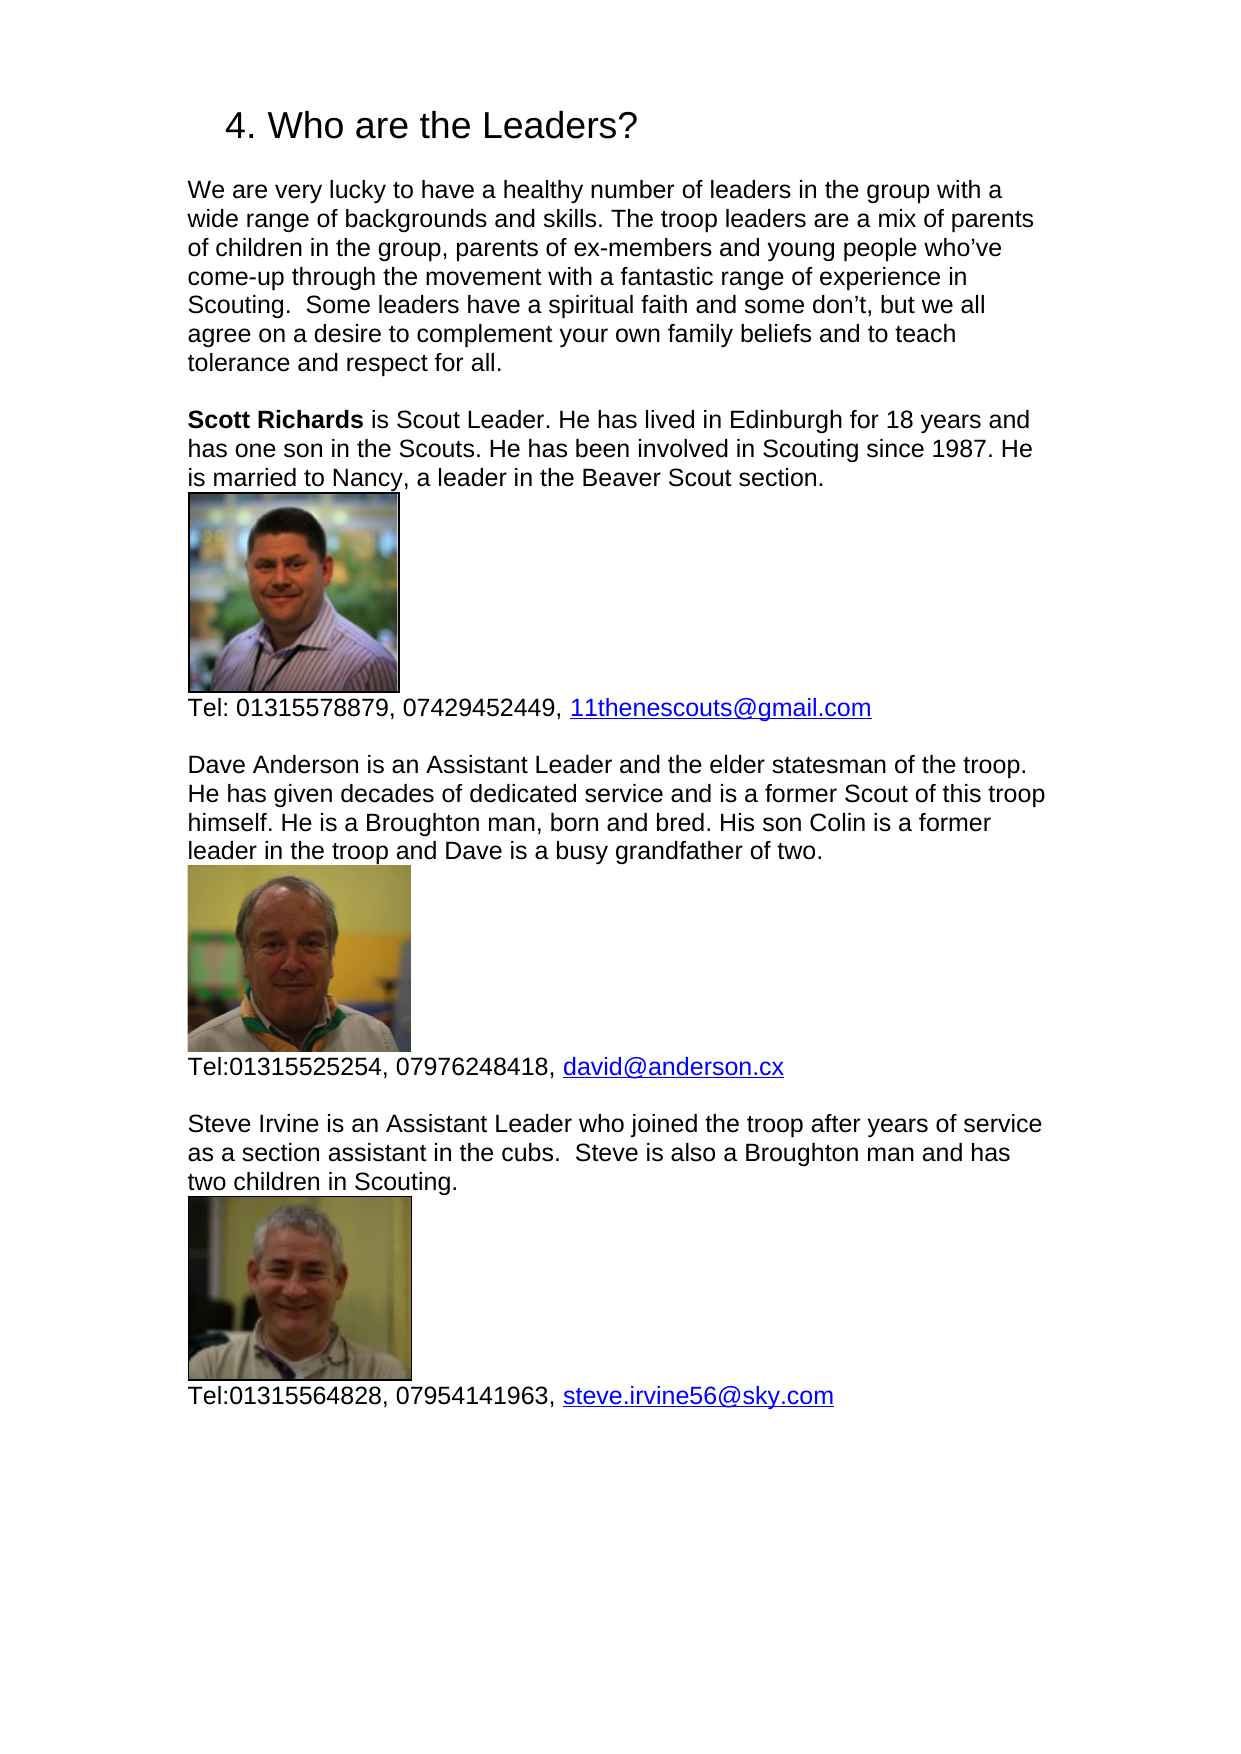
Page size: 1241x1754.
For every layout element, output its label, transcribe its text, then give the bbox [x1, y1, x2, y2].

picture [190, 494, 398, 691]
text Tel: 01315578879, 07429452449, 11thenescouts@gmail.com [187, 693, 1053, 721]
text Scott Richards is Scout Leader. He has lived in Edinburgh for 18 years and has one son in the Scouts. He has been involved in Scouting since 1987. He is married to Nancy, a leader in the Beaver Scout section. [187, 405, 1053, 492]
picture [189, 1197, 411, 1379]
text Tel:01315525254, 07976248418, david@anderson.cx [187, 1052, 1053, 1081]
text Steve Irvine is an Assistant Leader who joined the troop after years of service as a section assistant in the cubs. Steve is also a Broughton man and has two children in Scouting. [187, 1109, 1053, 1196]
text We are very lucky to have a healthy number of leaders in the group with a wide range of backgrounds and skills. The troop leaders are a mix of parents of children in the group, parents of ex-members and young people who’ve come-up through the movement with a fantastic range of experience in Scouting. Some leaders have a spiritual faith and some don’t, but we all agree on a desire to complement your own family beliefs and to teach tolerance and respect for all. [187, 175, 1053, 377]
text Dave Anderson is an Assistant Leader and the elder statesman of the troop. He has given decades of dedicated service and is a former Scout of this troop himself. He is a Broughton man, born and bred. His son Colin is a former leader in the troop and Dave is a busy grandfather of two. [187, 750, 1053, 865]
text Tel:01315564828, 07954141963, steve.irvine56@sky.com [187, 1381, 1053, 1409]
list Who are the Leaders? [225, 103, 1053, 147]
picture [187, 865, 411, 1052]
